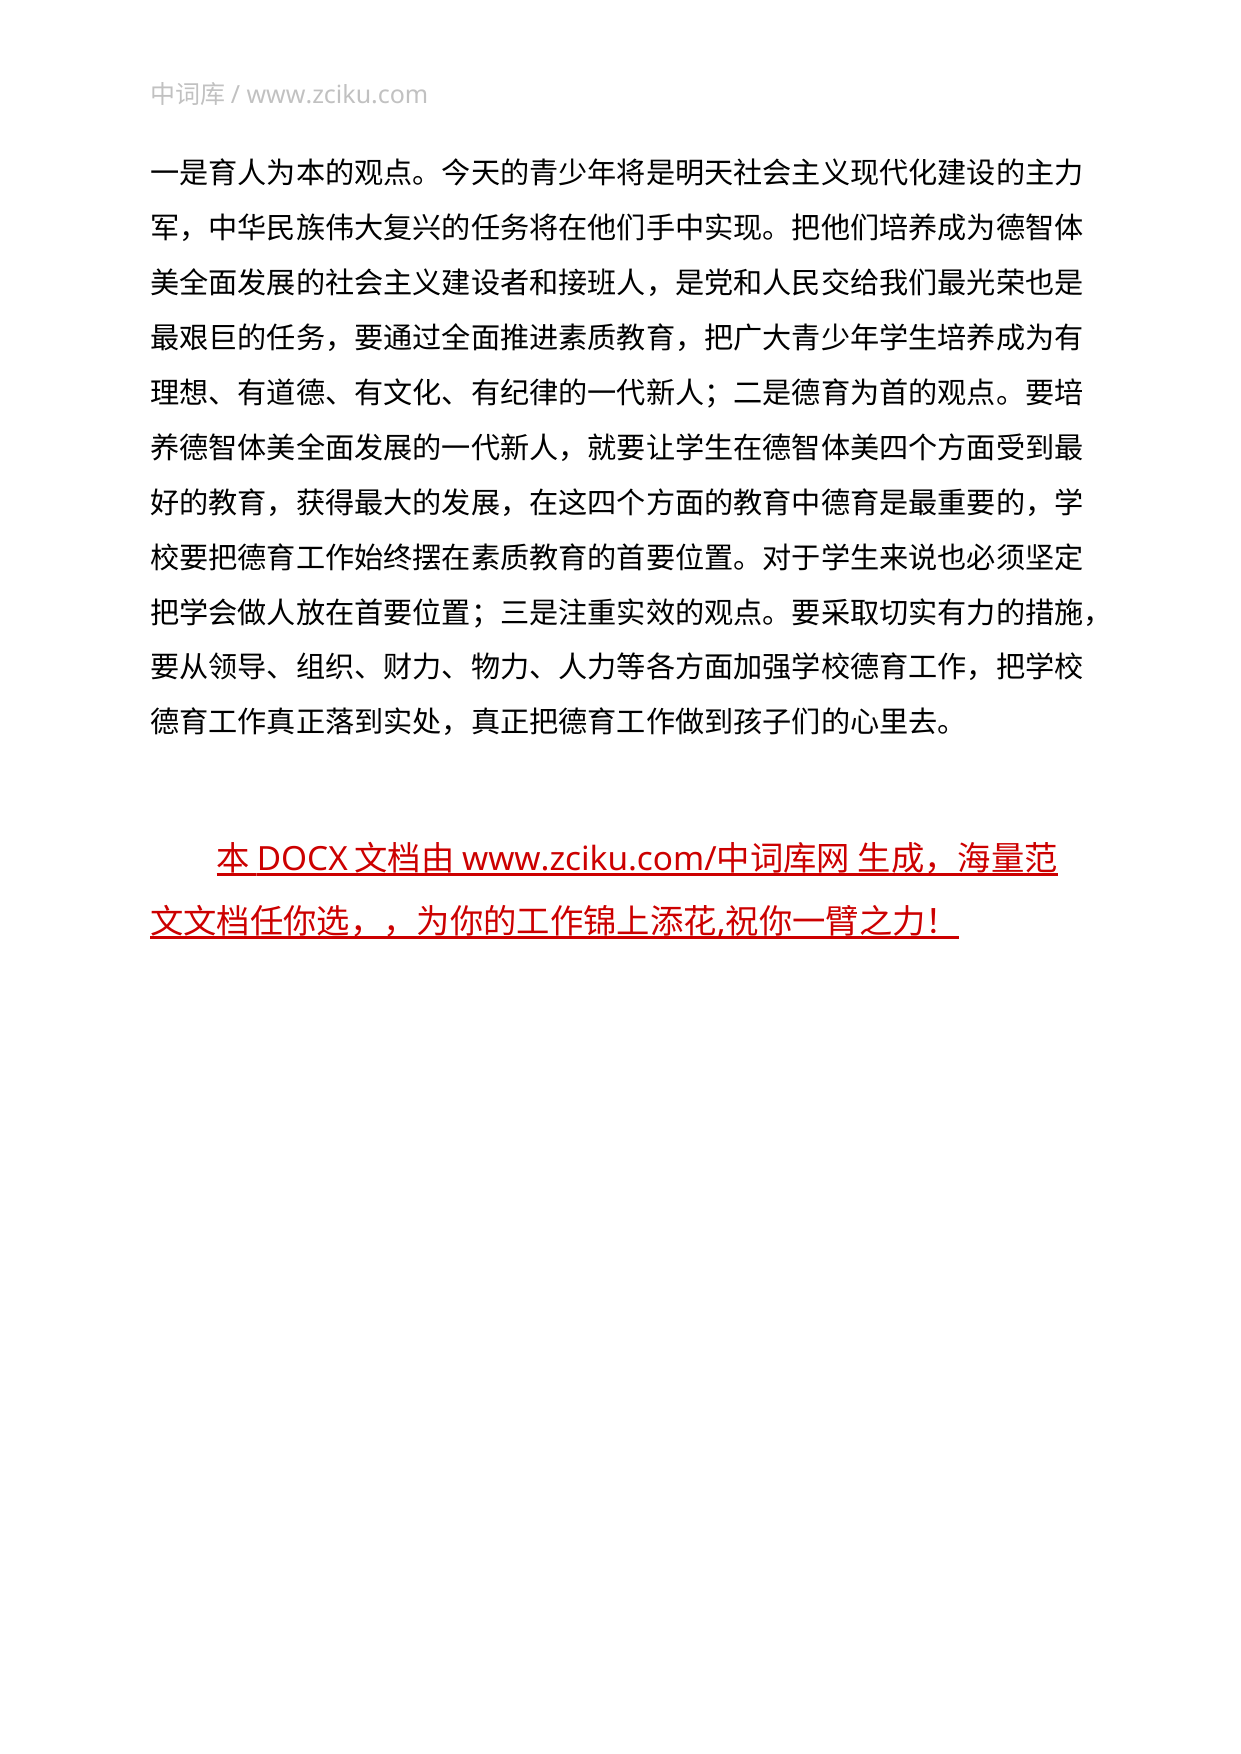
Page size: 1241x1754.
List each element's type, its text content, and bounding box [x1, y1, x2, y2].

text 本DOCX文档由 www.zciku.com/中词库网 生成，海量范文文档任你选，，为你的工作锦上添花,祝你一臂之力！ [150, 832, 1090, 943]
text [150, 150, 1090, 741]
